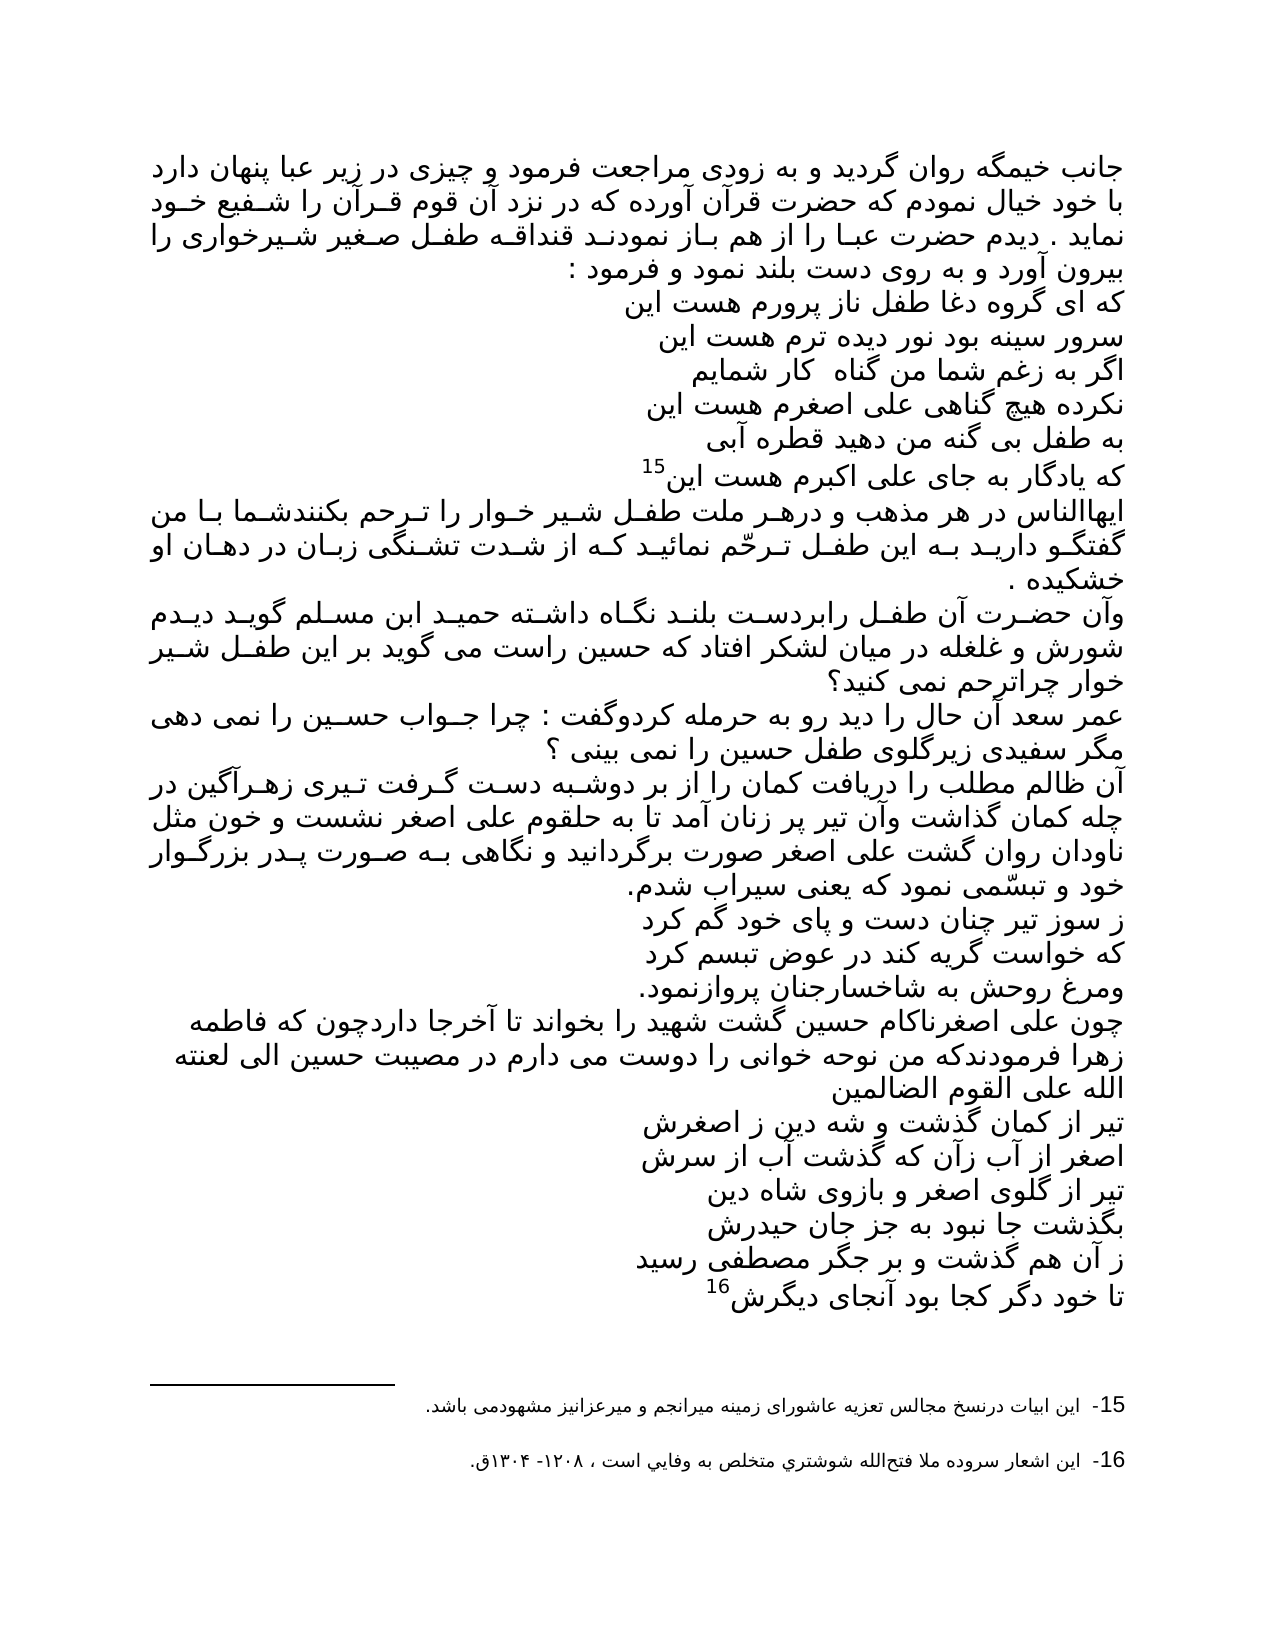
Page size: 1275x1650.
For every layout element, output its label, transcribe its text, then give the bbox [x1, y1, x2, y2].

text ز آن هم گذشت و بر جگر مصطفی رسید [150, 1242, 1125, 1276]
text تا خود دگر کجا بود آنجای دیگرش [150, 1276, 1125, 1314]
text تیر از گلوی اصغر و بازوی شاه دین [150, 1174, 1125, 1208]
text اگر به زغم شما من گناه کار شمایم [150, 354, 1125, 388]
text ومرغ روحش به شاخسارجنان پروازنمود. [150, 970, 1125, 1004]
text که ای گروه دغا طفل ناز پرورم هست این [150, 286, 1125, 320]
text نکرده هیچ گناهی علی اصغرم هست این [150, 388, 1125, 422]
text که یادگار به جای علی اکبرم هست این [150, 456, 1125, 494]
text بگذشت جا نبود به جز جان حیدرش [150, 1208, 1125, 1242]
text تیر از کمان گذشت و شه دین ز اصغرش [150, 1106, 1125, 1140]
text که خواست گریه کند در عوض تبسم کرد [150, 936, 1125, 970]
text ایهاالناس در هر مذهب و درهر ملت طفل شیر خوار را ترحم بکنندشما با من گفتگو دارید به این طفل ترحّم نمائید که از شدت تشنگی زبان در دهان او خشکیده . [150, 494, 1125, 596]
text به طفل بی گنه من دهید قطره آبی [150, 422, 1125, 456]
text چون علی اصغرناکام حسین گشت شهید را بخواند تا آخرجا داردچون که فاطمه زهرا فرمودندکه من نوحه خوانی را دوست می دارم در مصیبت حسین الی لعنته الله علی القوم الضالمین [150, 1004, 1125, 1106]
text ز سوز تیر چنان دست و پای خود گم کرد [150, 902, 1125, 936]
text سرور سینه بود نور دیده ترم هست این [150, 320, 1125, 354]
text عمر سعد آن حال را دید رو به حرمله کردوگفت : چرا جواب حسین را نمی دهی مگر سفیدی زیرگلوی طفل حسین را نمی بینی ؟ [150, 698, 1125, 766]
text آن ظالم مطلب را دریافت کمان را از بر دوشبه دست گرفت تیری زهرآگین در چله کمان گذاشت وآن تیر پر زنان آمد تا به حلقوم علی اصغر نشست و خون مثل ناودان روان گشت علی اصغر صورت برگردانید و نگاهی به صورت پدر بزرگوار خود و تبسّمی نمود که یعنی سیراب شدم. [150, 766, 1125, 902]
text اصغر از آب زآن که گذشت آب از سرش [150, 1140, 1125, 1174]
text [150, 150, 1125, 286]
text وآن حضرت آن طفل رابردست بلند نگاه داشته حمید ابن مسلم گوید دیدم شورش و غلغله در میان لشکر افتاد که حسین راست می گوید بر این طفل شیر خوار چراترحم نمی کنید؟ [150, 596, 1125, 698]
